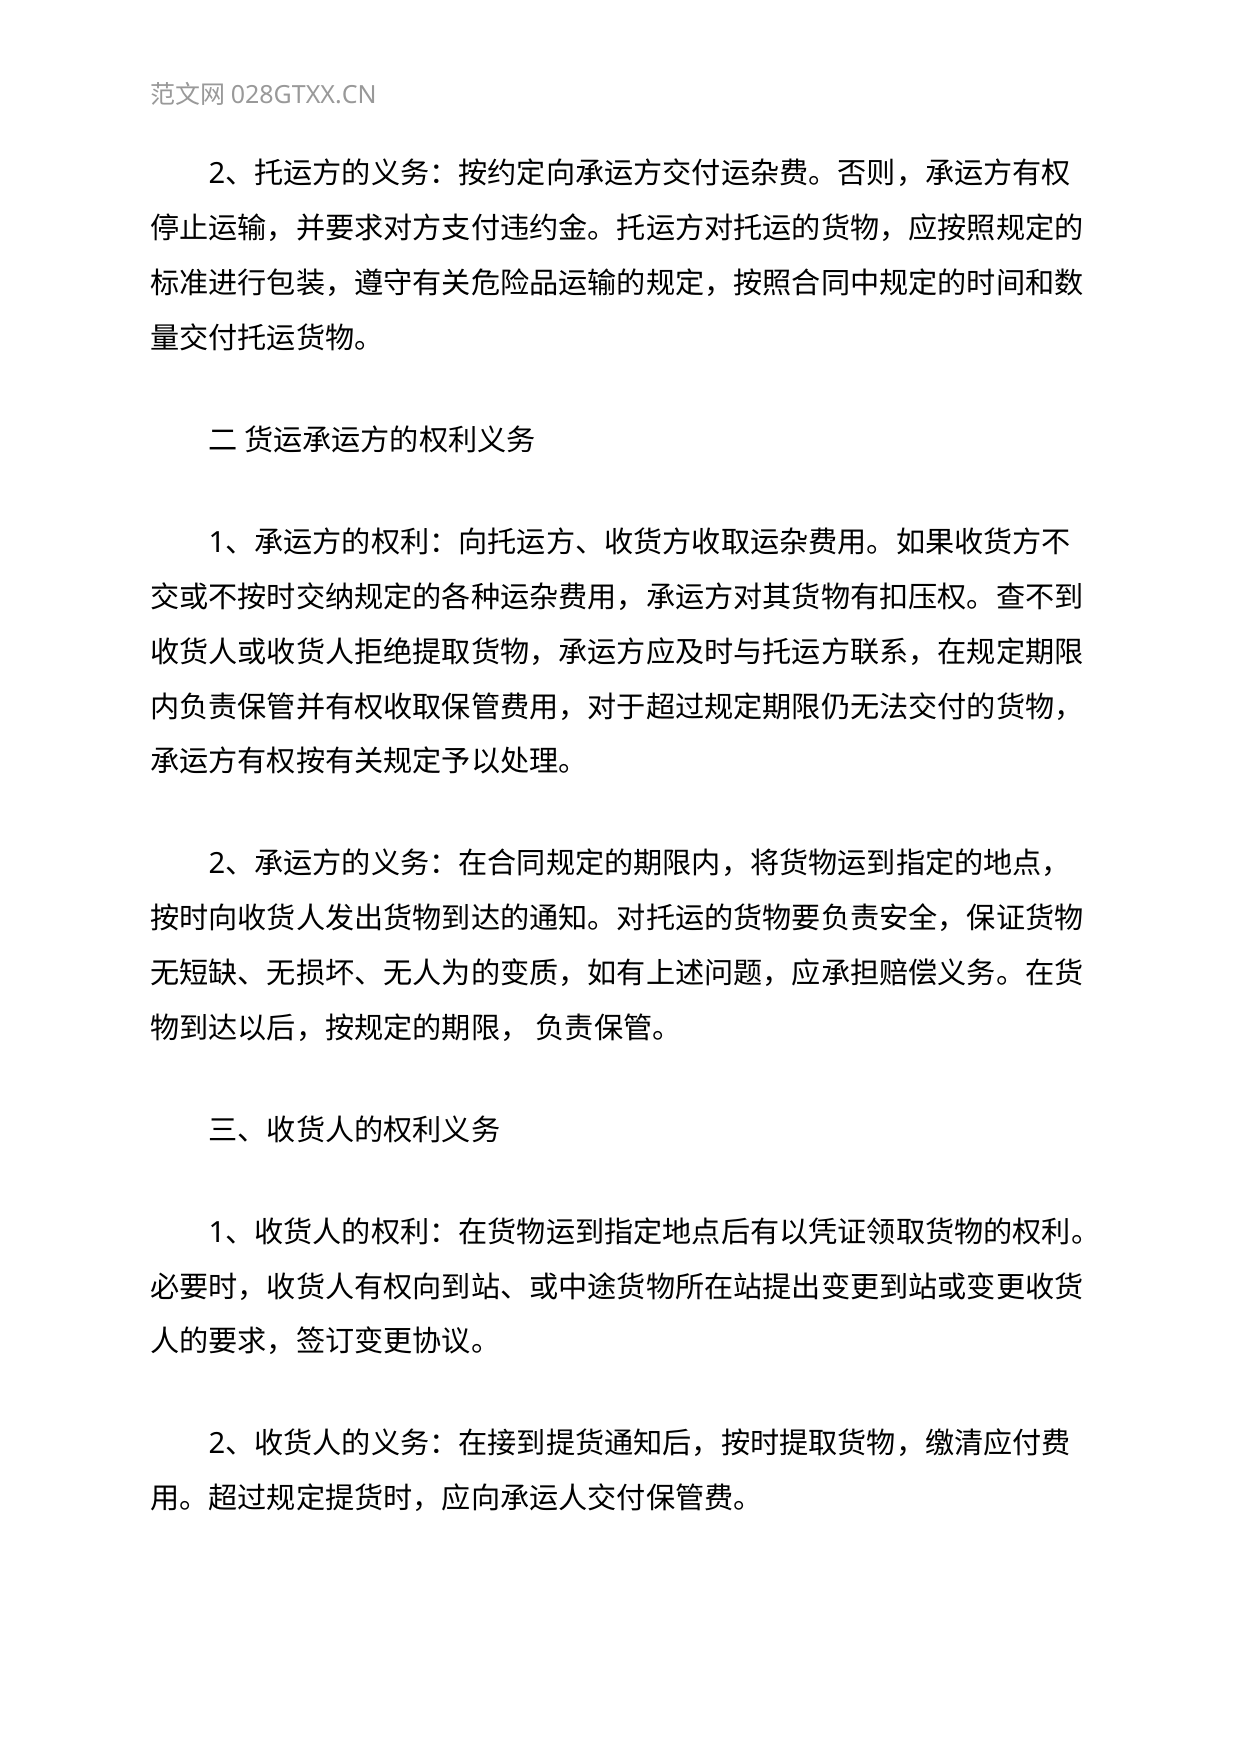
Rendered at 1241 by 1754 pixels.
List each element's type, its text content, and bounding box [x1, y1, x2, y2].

text 三、收货人的权利义务 [150, 1106, 1090, 1149]
text 2、收货人的义务：在接到提货通知后，按时提取货物，缴清应付费用。超过规定提货时，应向承运人交付保管费。 [150, 1420, 1090, 1517]
text 2、承运方的义务：在合同规定的期限内，将货物运到指定的地点，按时向收货人发出货物到达的通知。对托运的货物要负责安全，保证货物无短缺、无损坏、无人为的变质，如有上述问题，应承担赔偿义务。在货物到达以后，按规定的期限， 负责保管。 [150, 840, 1090, 1047]
text 2、托运方的义务：按约定向承运方交付运杂费。否则，承运方有权停止运输，并要求对方支付违约金。托运方对托运的货物，应按照规定的标准进行包装，遵守有关危险品运输的规定，按照合同中规定的时间和数量交付托运货物。 [150, 150, 1090, 357]
text 1、收货人的权利：在货物运到指定地点后有以凭证领取货物的权利。必要时，收货人有权向到站、或中途货物所在站提出变更到站或变更收货人的要求，签订变更协议。 [150, 1208, 1090, 1360]
text 二 货运承运方的权利义务 [150, 417, 1090, 459]
text 1、承运方的权利：向托运方、收货方收取运杂费用。如果收货方不交或不按时交纳规定的各种运杂费用，承运方对其货物有扣压权。查不到收货人或收货人拒绝提取货物，承运方应及时与托运方联系，在规定期限内负责保管并有权收取保管费用，对于超过规定期限仍无法交付的货物，承运方有权按有关规定予以处理。 [150, 518, 1090, 780]
